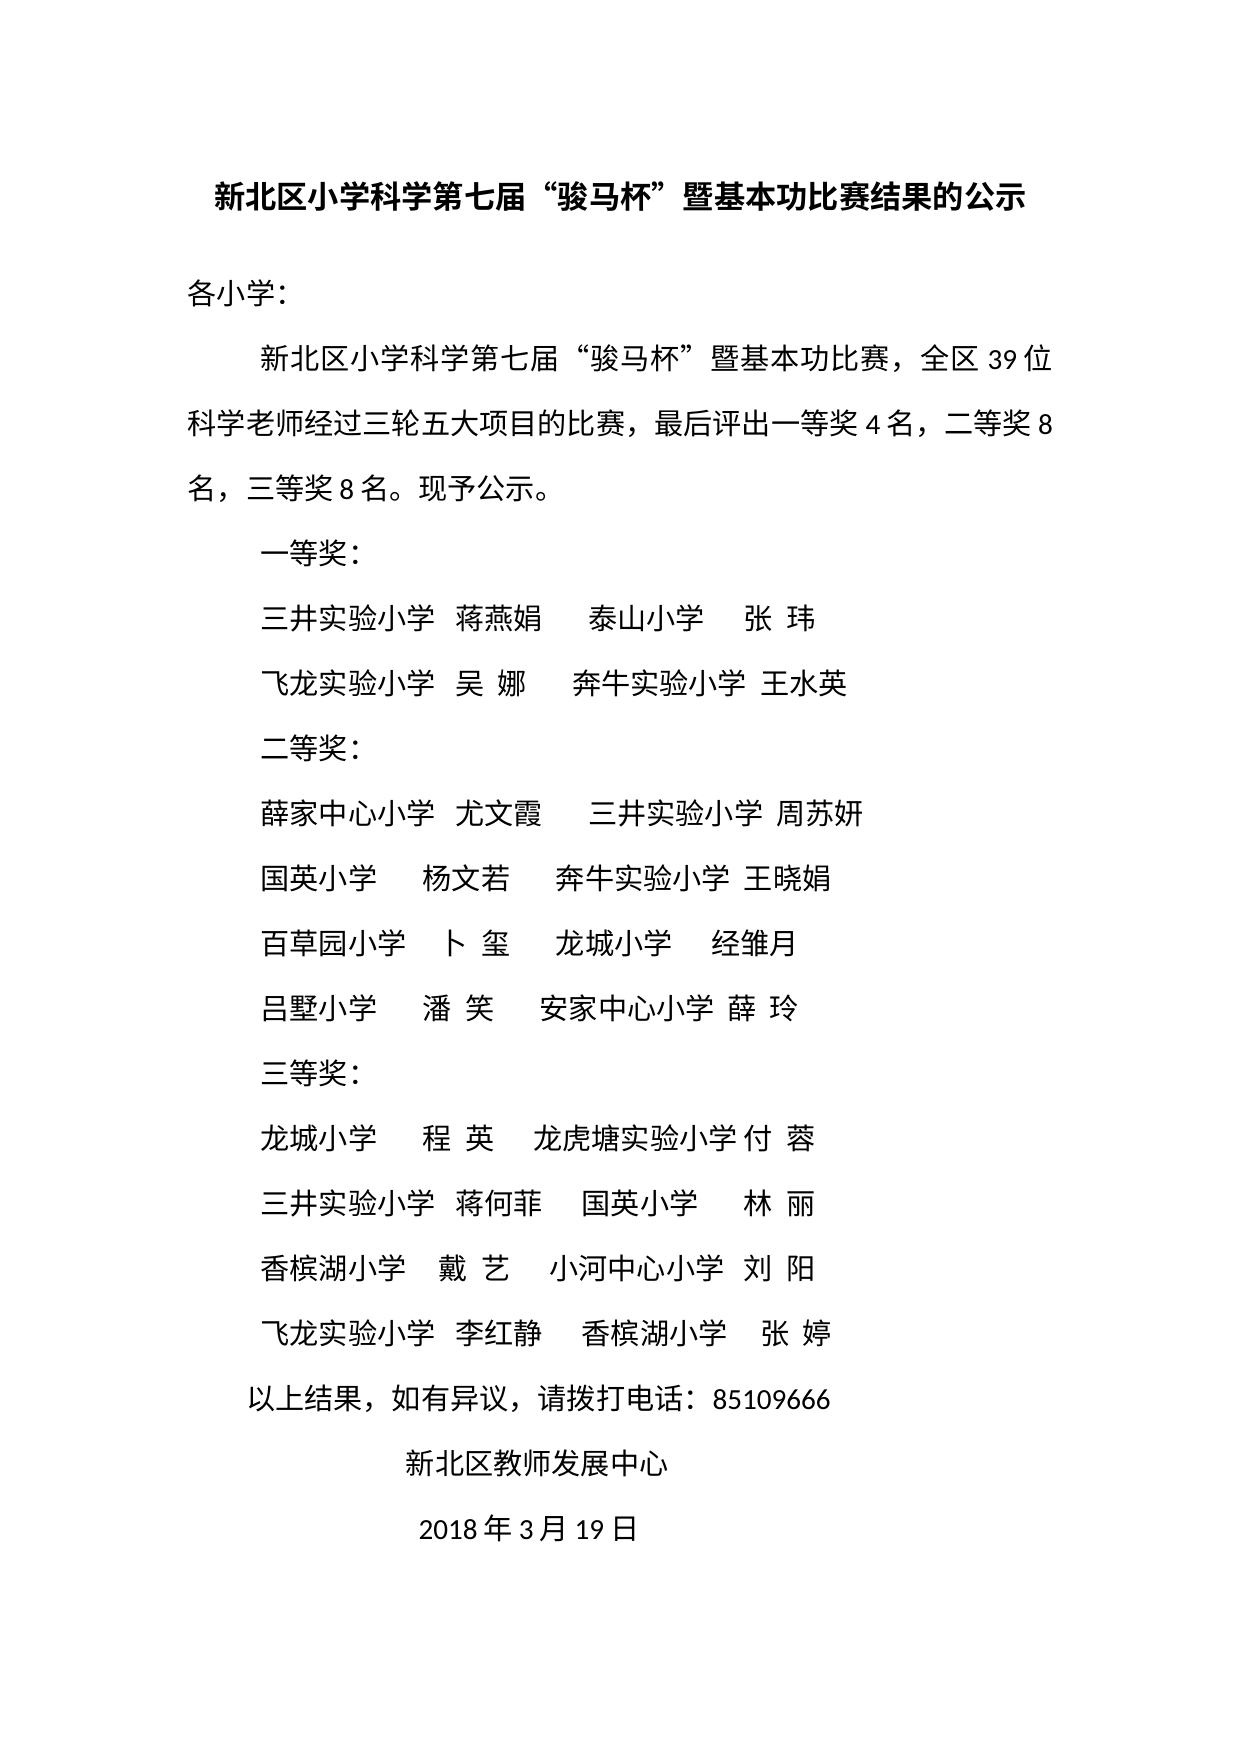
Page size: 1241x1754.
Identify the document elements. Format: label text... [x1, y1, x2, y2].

text 龙城小学 程 英 龙虎塘实验小学 付 蓉 [187, 1104, 1053, 1169]
text 三井实验小学 蒋何菲 国英小学 林 丽 [187, 1169, 1053, 1234]
text 百草园小学 卜 玺 龙城小学 经雏月 [187, 909, 1053, 974]
text 各小学： [187, 259, 1053, 324]
text 薛家中心小学 尤文霞 三井实验小学 周苏妍 [187, 779, 1053, 844]
text 三井实验小学 蒋燕娟 泰山小学 张 玮 [187, 584, 1053, 649]
text 三等奖： [187, 1039, 1053, 1104]
text 香槟湖小学 戴 艺 小河中心小学 刘 阳 [187, 1234, 1053, 1299]
text 一等奖： [187, 519, 1053, 584]
text 吕墅小学 潘 笑 安家中心小学 薛 玲 [187, 974, 1053, 1039]
text 新北区小学科学第七届“骏马杯”暨基本功比赛结果的公示 [187, 162, 1053, 227]
text 飞龙实验小学 李红静 香槟湖小学 张 婷 [187, 1299, 1053, 1364]
text 飞龙实验小学 吴 娜 奔牛实验小学 王水英 [187, 649, 1053, 714]
text 国英小学 杨文若 奔牛实验小学 王晓娟 [187, 844, 1053, 909]
text 新北区小学科学第七届“骏马杯”暨基本功比赛，全区39位科学老师经过三轮五大项目的比赛，最后评出一等奖4名，二等奖8名，三等奖8名。现予公示。 [187, 324, 1053, 519]
text 二等奖： [187, 714, 1053, 779]
text 以上结果，如有异议，请拨打电话：85109666 [187, 1364, 1053, 1429]
text 新北区教师发展中心 [187, 1429, 1053, 1494]
text 2018年3月19日 [187, 1494, 1053, 1559]
